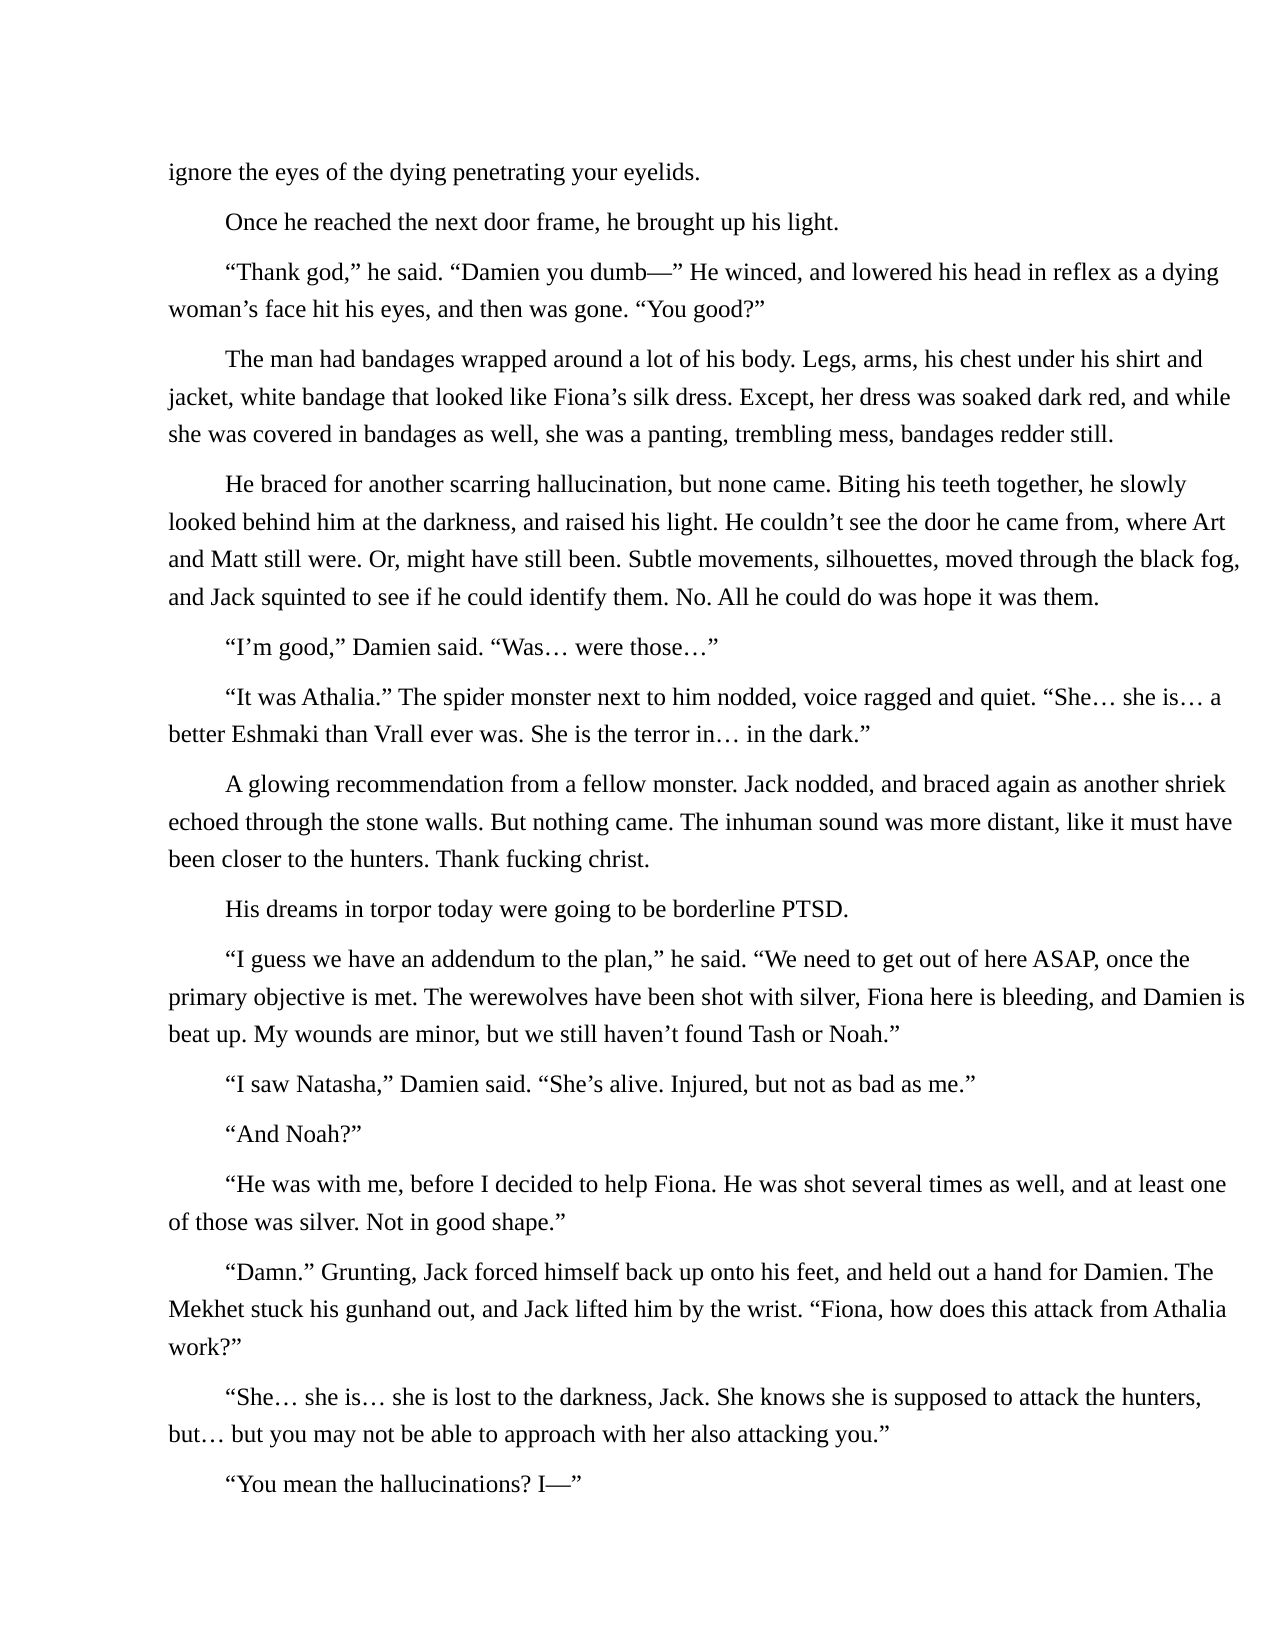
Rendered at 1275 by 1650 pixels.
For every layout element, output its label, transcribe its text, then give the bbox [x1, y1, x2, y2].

text “And Noah?” [168, 1112, 1246, 1150]
text His dreams in torpor today were going to be borderline PTSD. [168, 887, 1246, 925]
text “It was Athalia.” The spider monster next to him nodded, voice ragged and quiet. “She… she is… a better Eshmaki than Vrall ever was. She is the terror in… in the dark.” [168, 675, 1246, 750]
text “I guess we have an addendum to the plan,” he said. “We need to get out of here ASAP, once the primary objective is met. The werewolves have been shot with silver, Fiona here is bleeding, and Damien is beat up. My wounds are minor, but we still haven’t found Tash or Noah.” [168, 937, 1246, 1050]
text “I’m good,” Damien said. “Was… were those…” [168, 625, 1246, 662]
text The man had bandages wrapped around a lot of his body. Legs, arms, his chest under his shirt and jacket, white bandage that looked like Fiona’s silk dress. Except, her dress was soaked dark red, and while she was covered in bandages as well, she was a panting, trembling mess, bandages redder still. [168, 337, 1246, 450]
text “Thank god,” he said. “Damien you dumb—” He winced, and lowered his head in reflex as a dying woman’s face hit his eyes, and then was gone. “You good?” [168, 250, 1246, 325]
text “I saw Natasha,” Damien said. “She’s alive. Injured, but not as bad as me.” [168, 1062, 1246, 1100]
text “Damn.” Grunting, Jack forced himself back up onto his feet, and held out a hand for Damien. The Mekhet stuck his gunhand out, and Jack lifted him by the wrist. “Fiona, how does this attack from Athalia work?” [168, 1250, 1246, 1362]
text A glowing recommendation from a fellow monster. Jack nodded, and braced again as another shriek echoed through the stone walls. But nothing came. The inhuman sound was more distant, like it must have been closer to the hunters. Thank fucking christ. [168, 762, 1246, 875]
text Once he reached the next door frame, he brought up his light. [168, 200, 1246, 237]
text “You mean the hallucinations? I—” [168, 1462, 1246, 1500]
text He braced for another scarring hallucination, but none came. Biting his teeth together, he slowly looked behind him at the darkness, and raised his light. He couldn’t see the door he came from, where Art and Matt still were. Or, might have still been. Subtle movements, silhouettes, moved through the black fog, and Jack squinted to see if he could identify them. No. All he could do was hope it was them. [168, 462, 1246, 612]
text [168, 150, 1246, 187]
text “He was with me, before I decided to help Fiona. He was shot several times as well, and at least one of those was silver. Not in good shape.” [168, 1162, 1246, 1237]
text “She… she is… she is lost to the darkness, Jack. She knows she is supposed to attack the hunters, but… but you may not be able to approach with her also attacking you.” [168, 1375, 1246, 1450]
